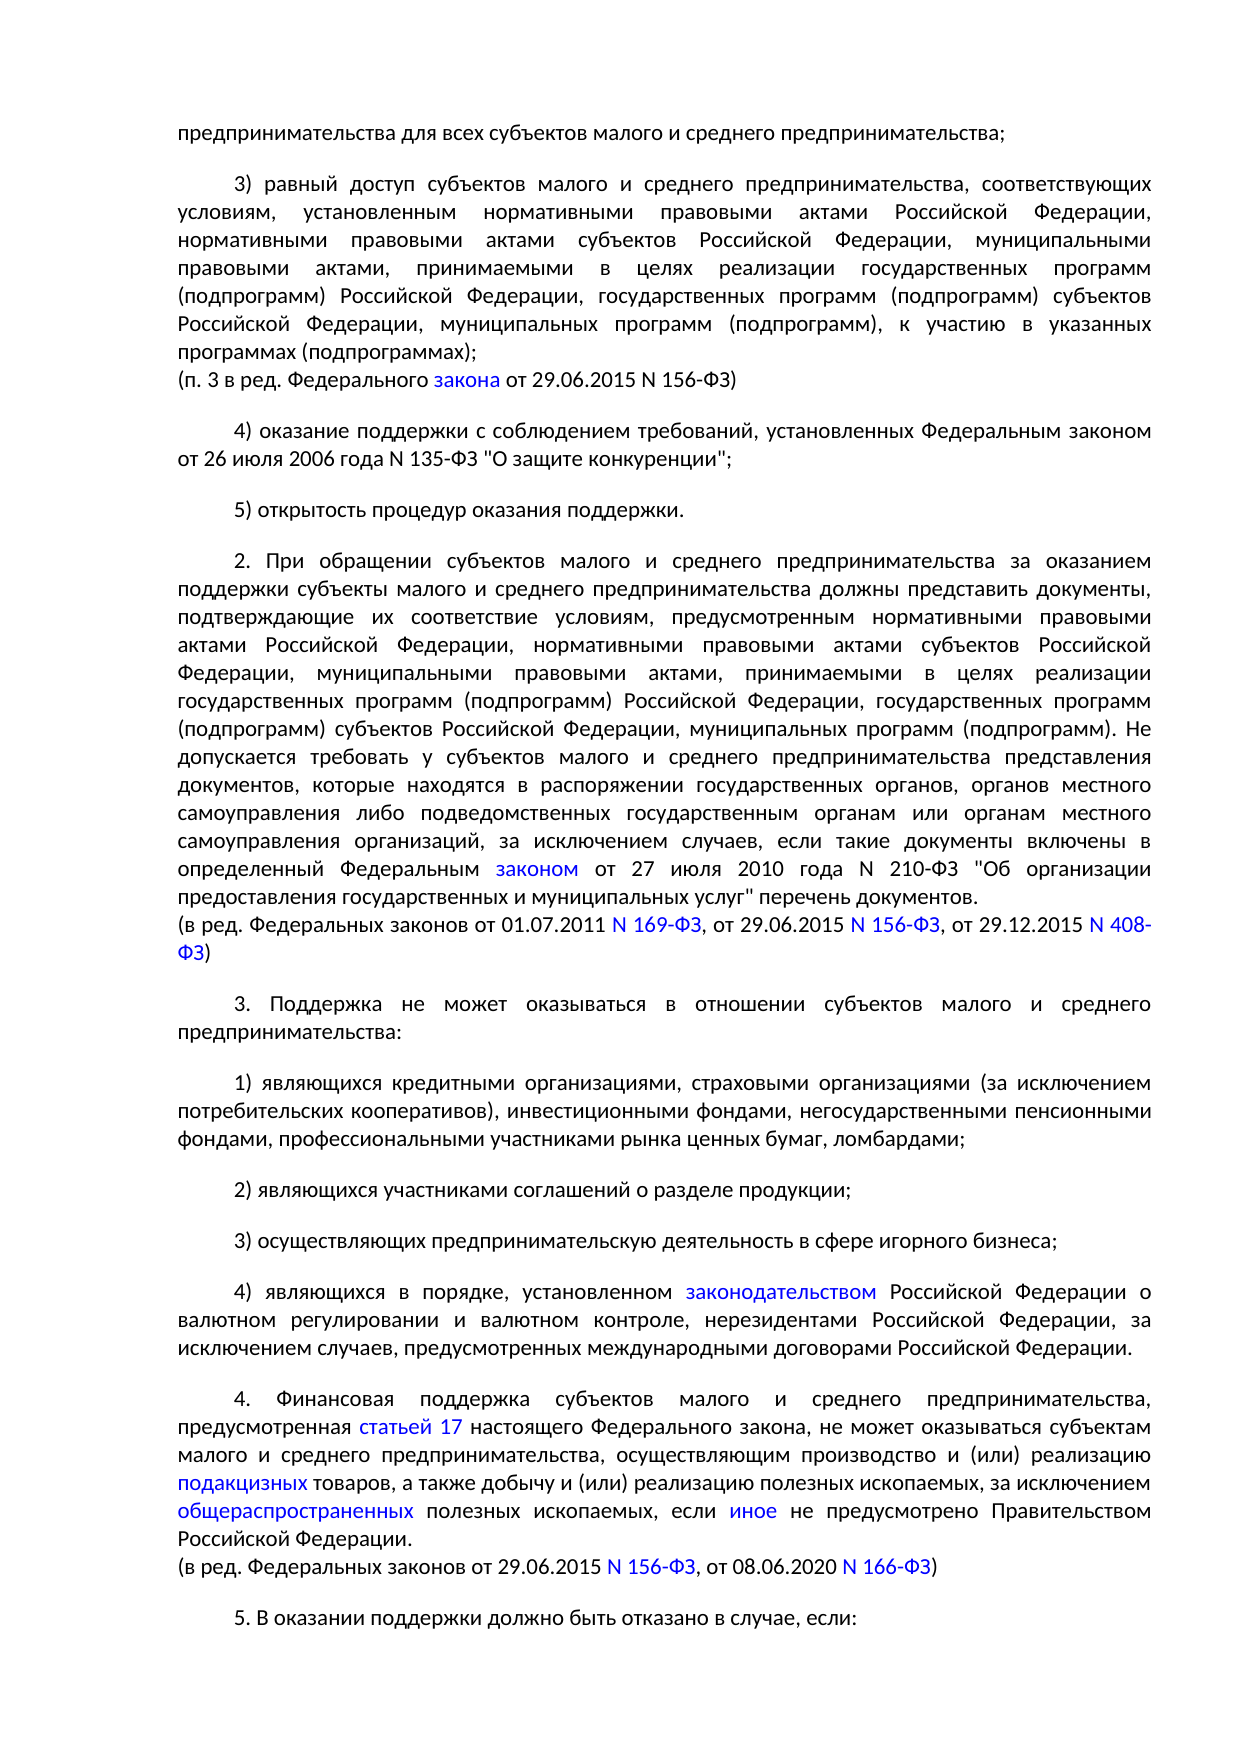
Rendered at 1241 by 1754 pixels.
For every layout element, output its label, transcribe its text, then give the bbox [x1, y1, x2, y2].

text 5) открытость процедур оказания поддержки. [177, 495, 1152, 523]
text 3) осуществляющих предпринимательскую деятельность в сфере игорного бизнеса; [177, 1226, 1152, 1254]
text 3) равный доступ субъектов малого и среднего предпринимательства, соответствующих условиям, установленным нормативными правовыми актами Российской Федерации, нормативными правовыми актами субъектов Российской Федерации, муниципальными правовыми актами, принимаемыми в целях реализации государственных программ (подпрограмм) Российской Федерации, государственных программ (подпрограмм) субъектов Российской Федерации, муниципальных программ (подпрограмм), к участию в указанных программах (подпрограммах); [177, 169, 1152, 365]
text 2. При обращении субъектов малого и среднего предпринимательства за оказанием поддержки субъекты малого и среднего предпринимательства должны представить документы, подтверждающие их соответствие условиям, предусмотренным нормативными правовыми актами Российской Федерации, нормативными правовыми актами субъектов Российской Федерации, муниципальными правовыми актами, принимаемыми в целях реализации государственных программ (подпрограмм) Российской Федерации, государственных программ (подпрограмм) субъектов Российской Федерации, муниципальных программ (подпрограмм). Не допускается требовать у субъектов малого и среднего предпринимательства представления документов, которые находятся в распоряжении государственных органов, органов местного самоуправления либо подведомственных государственным органам или органам местного самоуправления организаций, за исключением случаев, если такие документы включены в определенный Федеральным законом от 27 июля 2010 года N 210-ФЗ "Об организации предоставления государственных и муниципальных услуг" перечень документов. [177, 546, 1152, 910]
text (п. 3 в ред. Федерального закона от 29.06.2015 N 156-ФЗ) [177, 365, 1152, 393]
text 4) оказание поддержки с соблюдением требований, установленных Федеральным законом от 26 июля 2006 года N 135-ФЗ "О защите конкуренции"; [177, 416, 1152, 472]
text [177, 118, 1152, 146]
text (в ред. Федеральных законов от 29.06.2015 N 156-ФЗ, от 08.06.2020 N 166-ФЗ) [177, 1552, 1152, 1580]
text 1) являющихся кредитными организациями, страховыми организациями (за исключением потребительских кооперативов), инвестиционными фондами, негосударственными пенсионными фондами, профессиональными участниками рынка ценных бумаг, ломбардами; [177, 1068, 1152, 1152]
text (в ред. Федеральных законов от 01.07.2011 N 169-ФЗ, от 29.06.2015 N 156-ФЗ, от 29.12.2015 N 408-ФЗ) [177, 910, 1152, 966]
text 2) являющихся участниками соглашений о разделе продукции; [177, 1175, 1152, 1203]
text 5. В оказании поддержки должно быть отказано в случае, если: [177, 1603, 1152, 1631]
text 4. Финансовая поддержка субъектов малого и среднего предпринимательства, предусмотренная статьей 17 настоящего Федерального закона, не может оказываться субъектам малого и среднего предпринимательства, осуществляющим производство и (или) реализацию подакцизных товаров, а также добычу и (или) реализацию полезных ископаемых, за исключением общераспространенных полезных ископаемых, если иное не предусмотрено Правительством Российской Федерации. [177, 1384, 1152, 1552]
text 3. Поддержка не может оказываться в отношении субъектов малого и среднего предпринимательства: [177, 989, 1152, 1045]
text 4) являющихся в порядке, установленном законодательством Российской Федерации о валютном регулировании и валютном контроле, нерезидентами Российской Федерации, за исключением случаев, предусмотренных международными договорами Российской Федерации. [177, 1277, 1152, 1361]
